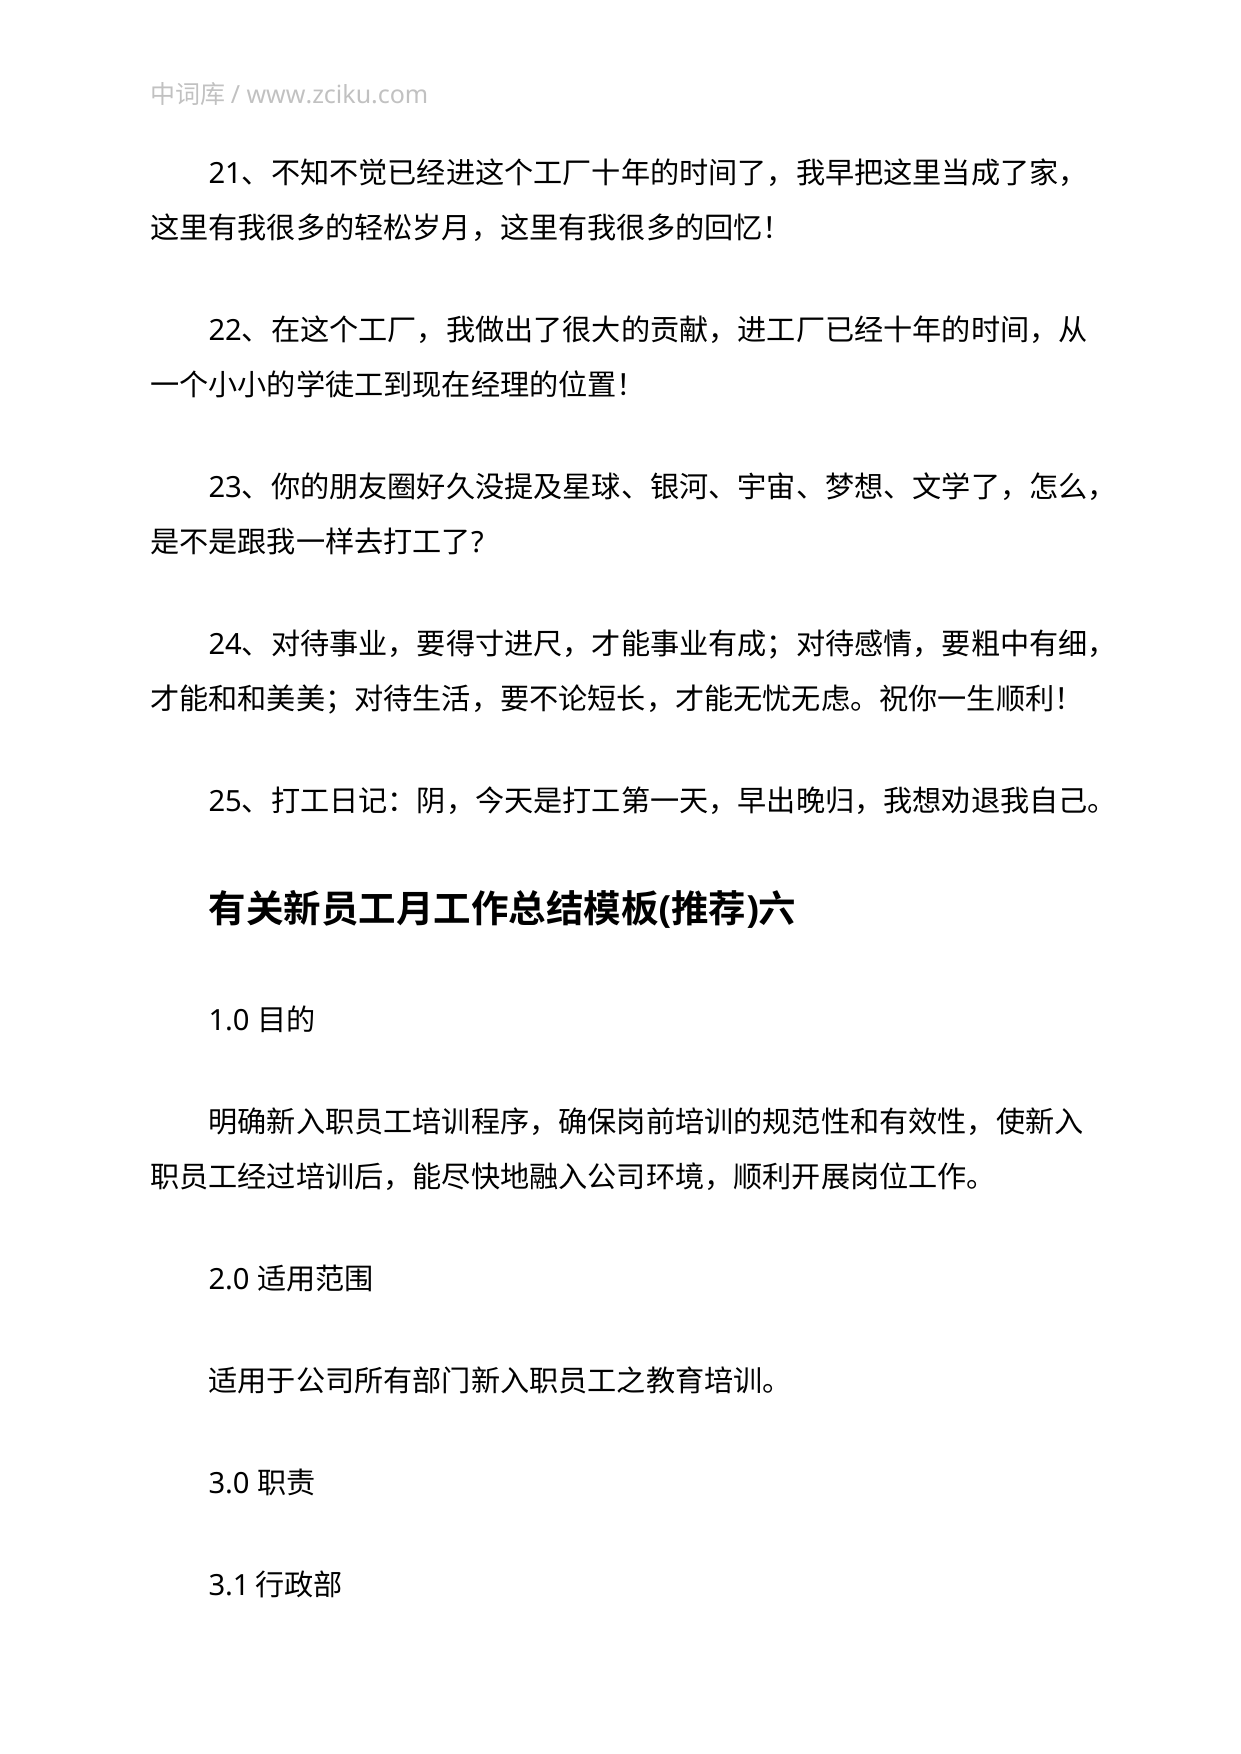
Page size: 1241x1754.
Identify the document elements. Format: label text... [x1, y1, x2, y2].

text 明确新入职员工培训程序，确保岗前培训的规范性和有效性，使新入职员工经过培训后，能尽快地融入公司环境，顺利开展岗位工作。 [150, 1099, 1090, 1196]
text 23、你的朋友圈好久没提及星球、银河、宇宙、梦想、文学了，怎么，是不是跟我一样去打工了? [150, 463, 1090, 561]
text 21、不知不觉已经进这个工厂十年的时间了，我早把这里当成了家，这里有我很多的轻松岁月，这里有我很多的回忆！ [150, 150, 1090, 247]
text 3.1行政部 [150, 1561, 1090, 1604]
text 3.0 职责 [150, 1459, 1090, 1502]
text 24、对待事业，要得寸进尺，才能事业有成；对待感情，要粗中有细，才能和和美美；对待生活，要不论短长，才能无忧无虑。祝你一生顺利！ [150, 621, 1090, 718]
text 1.0 目的 [150, 997, 1090, 1039]
text 2.0 适用范围 [150, 1256, 1090, 1298]
text 适用于公司所有部门新入职员工之教育培训。 [150, 1357, 1090, 1400]
text 25、打工日记：阴，今天是打工第一天，早出晚归，我想劝退我自己。 [150, 777, 1090, 820]
text 有关新员工月工作总结模板(推荐)六 [150, 879, 1090, 934]
text 22、在这个工厂，我做出了很大的贡献，进工厂已经十年的时间，从一个小小的学徒工到现在经理的位置！ [150, 307, 1090, 404]
